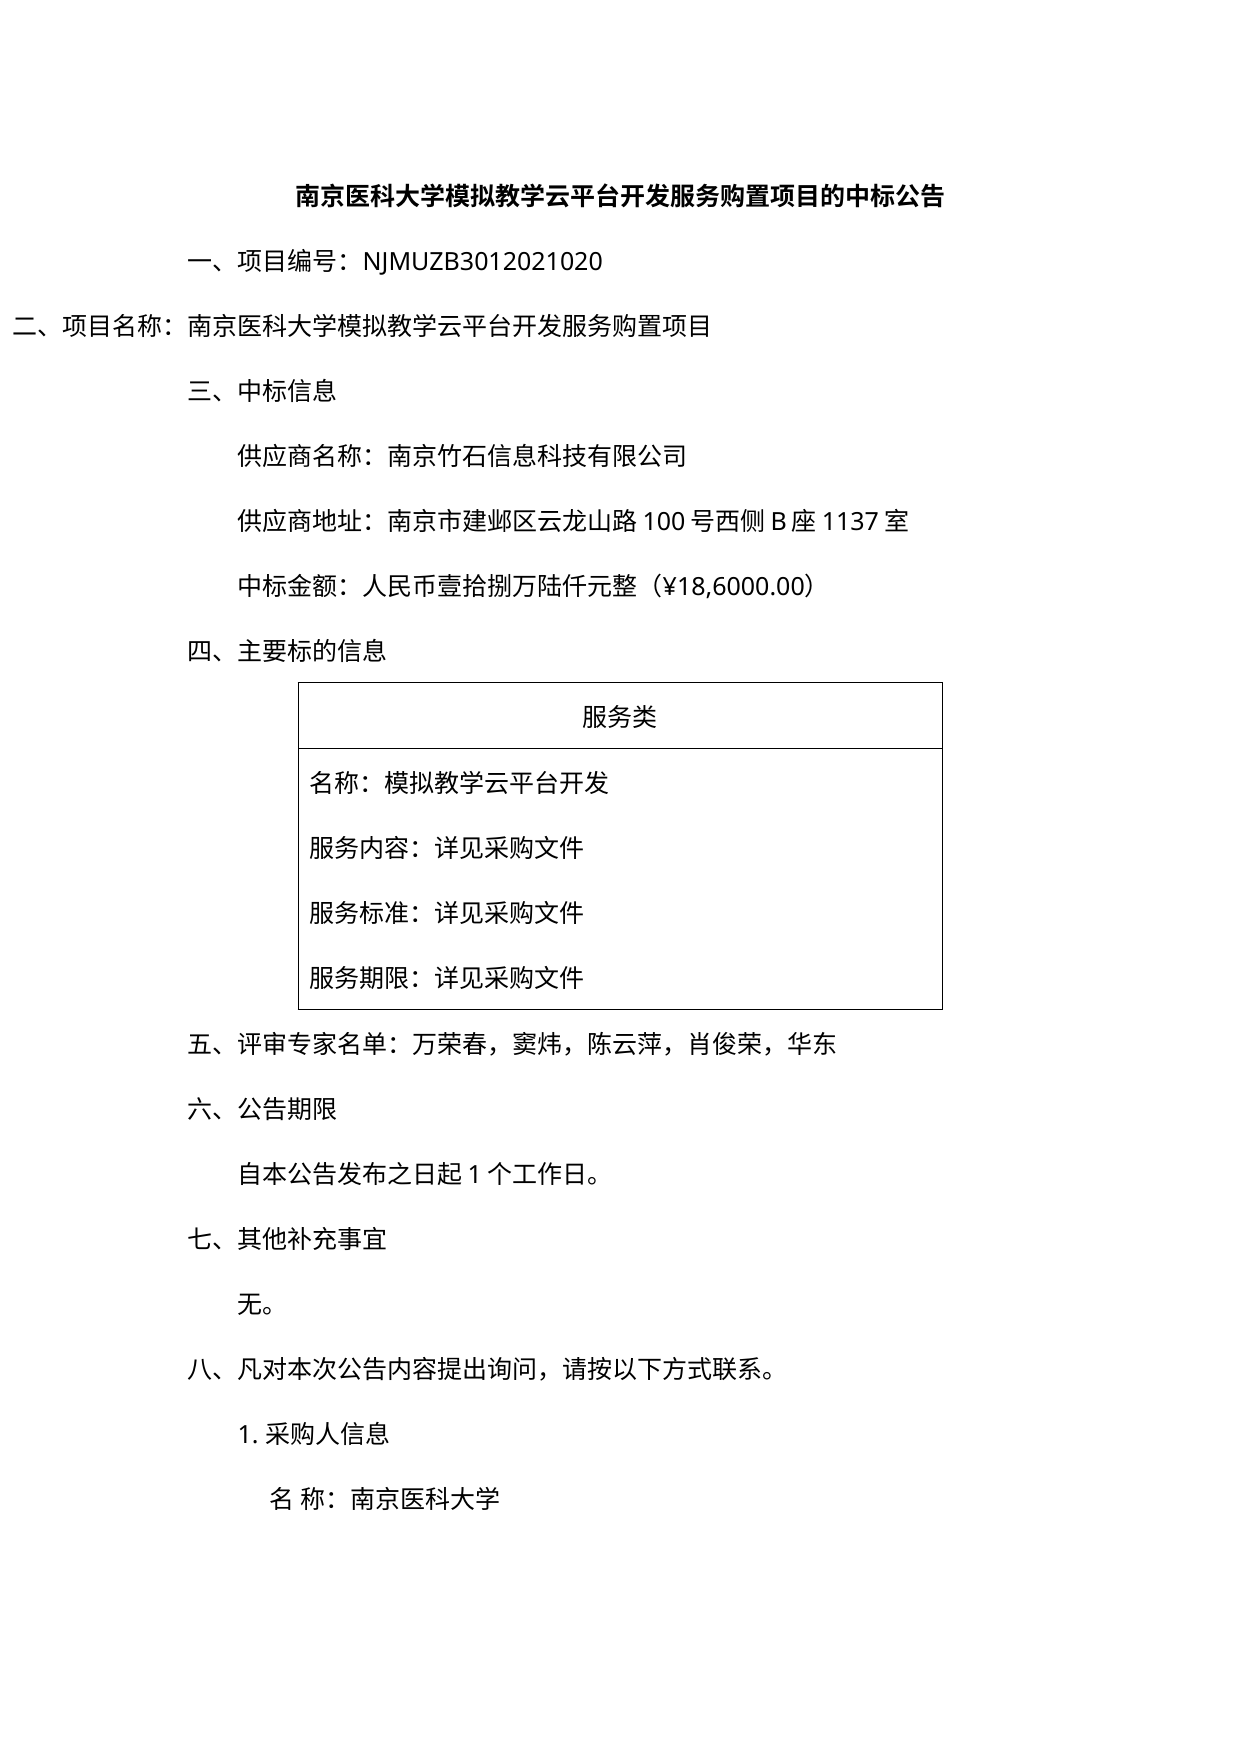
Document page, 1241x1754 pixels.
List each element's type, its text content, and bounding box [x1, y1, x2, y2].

table_header 服务类 [299, 683, 942, 748]
text 七、其他补充事宜 [187, 1205, 1053, 1270]
text 一、项目编号：NJMUZB3012021020 [187, 227, 1053, 292]
text 1. 采购人信息 [187, 1400, 1053, 1465]
text 三、中标信息 [187, 357, 1053, 422]
text 供应商名称：南京竹石信息科技有限公司 [187, 422, 1053, 487]
text 六、公告期限 [187, 1075, 1053, 1140]
text 无。 [187, 1270, 1053, 1335]
table_cell 名称：模拟教学云平台开发 服务内容：详见采购文件 服务标准：详见采购文件 服务期限：详见采购文件 [299, 749, 942, 1009]
subtitle 南京医科大学模拟教学云平台开发服务购置项目的中标公告 [187, 162, 1053, 227]
text 供应商地址：南京市建邺区云龙山路100号西侧B座1137室 [187, 487, 1053, 552]
list 评审专家名单：万荣春，窦炜，陈云萍，肖俊荣，华东 [187, 1010, 1053, 1075]
text 八、凡对本次公告内容提出询问，请按以下方式联系。 [187, 1335, 1053, 1400]
text 二、项目名称：南京医科大学模拟教学云平台开发服务购置项目 [12, 292, 1064, 357]
text 四、主要标的信息 [187, 617, 1053, 682]
text 中标金额：人民币壹拾捌万陆仟元整（¥18,6000.00） [187, 552, 1053, 617]
text 名 称：南京医科大学 [187, 1465, 1053, 1530]
text 自本公告发布之日起1个工作日。 [187, 1140, 1053, 1205]
